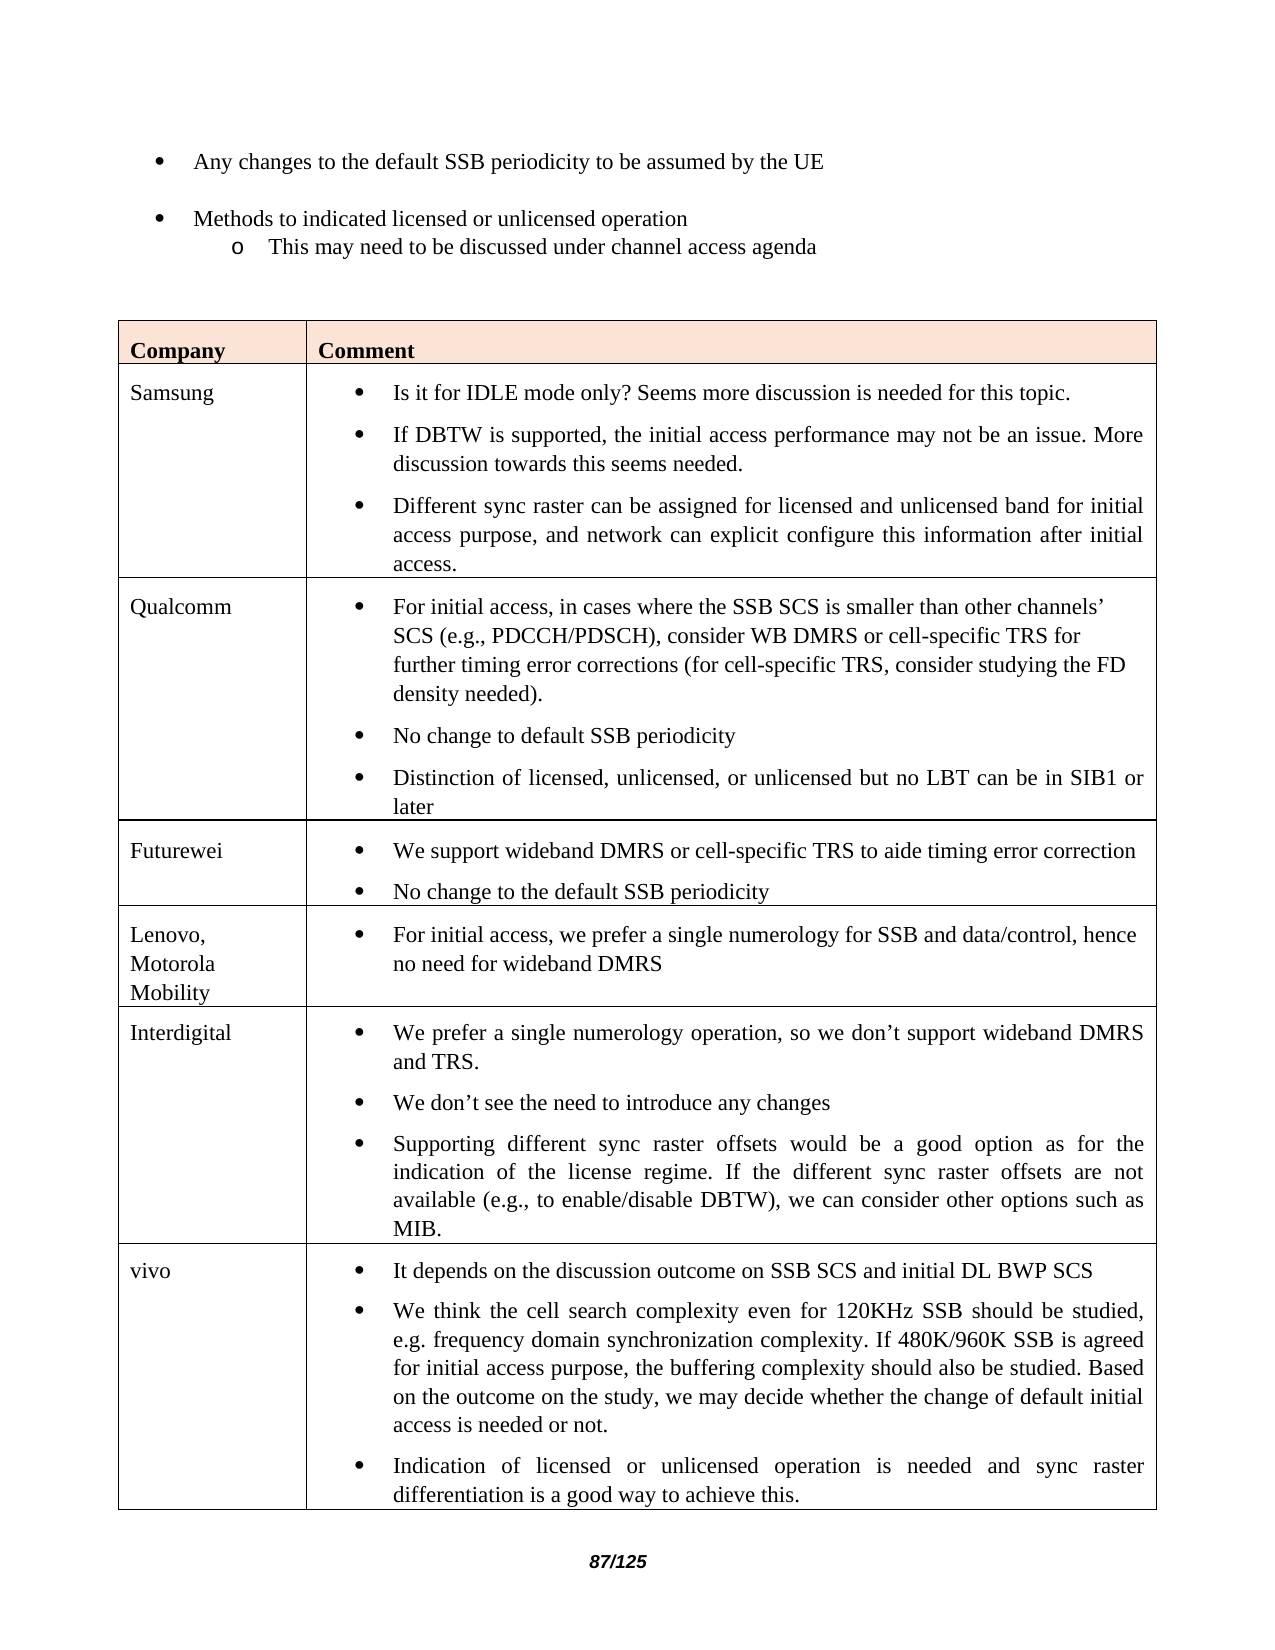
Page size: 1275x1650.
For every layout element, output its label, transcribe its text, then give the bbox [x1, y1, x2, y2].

list Any changes to the default SSB periodicity to be assumed by the UE [156, 148, 1157, 174]
table_header Comment [307, 321, 1156, 363]
table_cell We prefer a single numerology operation, so we don’t support wideband DMRS and TRS. We don’t see the need to introduce any changes Supporting different sync raster offsets would be a good option as for the indication of the license regime. If the different sync raster offsets are not available (e.g., to enable/disable DBTW), we can consider other options such as MIB. [307, 1007, 1156, 1243]
table_cell Lenovo, Motorola Mobility [119, 906, 306, 1006]
table_header We support wideband DMRS or cell-specific TRS to aide timing error correction No change to the default SSB periodicity [307, 821, 1156, 905]
table_cell vivo [119, 1244, 306, 1509]
table_cell Is it for IDLE mode only? Seems more discussion is needed for this topic. If DBTW is supported, the initial access performance may not be an issue. More discussion towards this seems needed. Different sync raster can be assigned for licensed and unlicensed band for initial access purpose, and network can explicit configure this information after initial access. [307, 364, 1156, 577]
table_cell Samsung [119, 364, 306, 577]
table_cell For initial access, we prefer a single numerology for SSB and data/control, hence no need for wideband DMRS [307, 906, 1156, 1006]
table_cell For initial access, in cases where the SSB SCS is smaller than other channels’ SCS (e.g., PDCCH/PDSCH), consider WB DMRS or cell-specific TRS for further timing error corrections (for cell-specific TRS, consider studying the FD density needed). No change to default SSB periodicity Distinction of licensed, unlicensed, or unlicensed but no LBT can be in SIB1 or later [307, 578, 1156, 819]
table_header Company [119, 321, 306, 363]
table_cell Qualcomm [119, 578, 306, 819]
table_cell Interdigital [119, 1007, 306, 1243]
list Methods to indicated licensed or unlicensed operation [156, 204, 1157, 231]
table_cell It depends on the discussion outcome on SSB SCS and initial DL BWP SCS We think the cell search complexity even for 120KHz SSB should be studied, e.g. frequency domain synchronization complexity. If 480K/960K SSB is agreed for initial access purpose, the buffering complexity should also be studied. Based on the outcome on the study, we may decide whether the change of default initial access is needed or not. Indication of licensed or unlicensed operation is needed and sync raster differentiation is a good way to achieve this. [307, 1244, 1156, 1509]
table_header Futurewei [119, 821, 306, 905]
list This may need to be discussed under channel access agenda [231, 233, 1157, 261]
